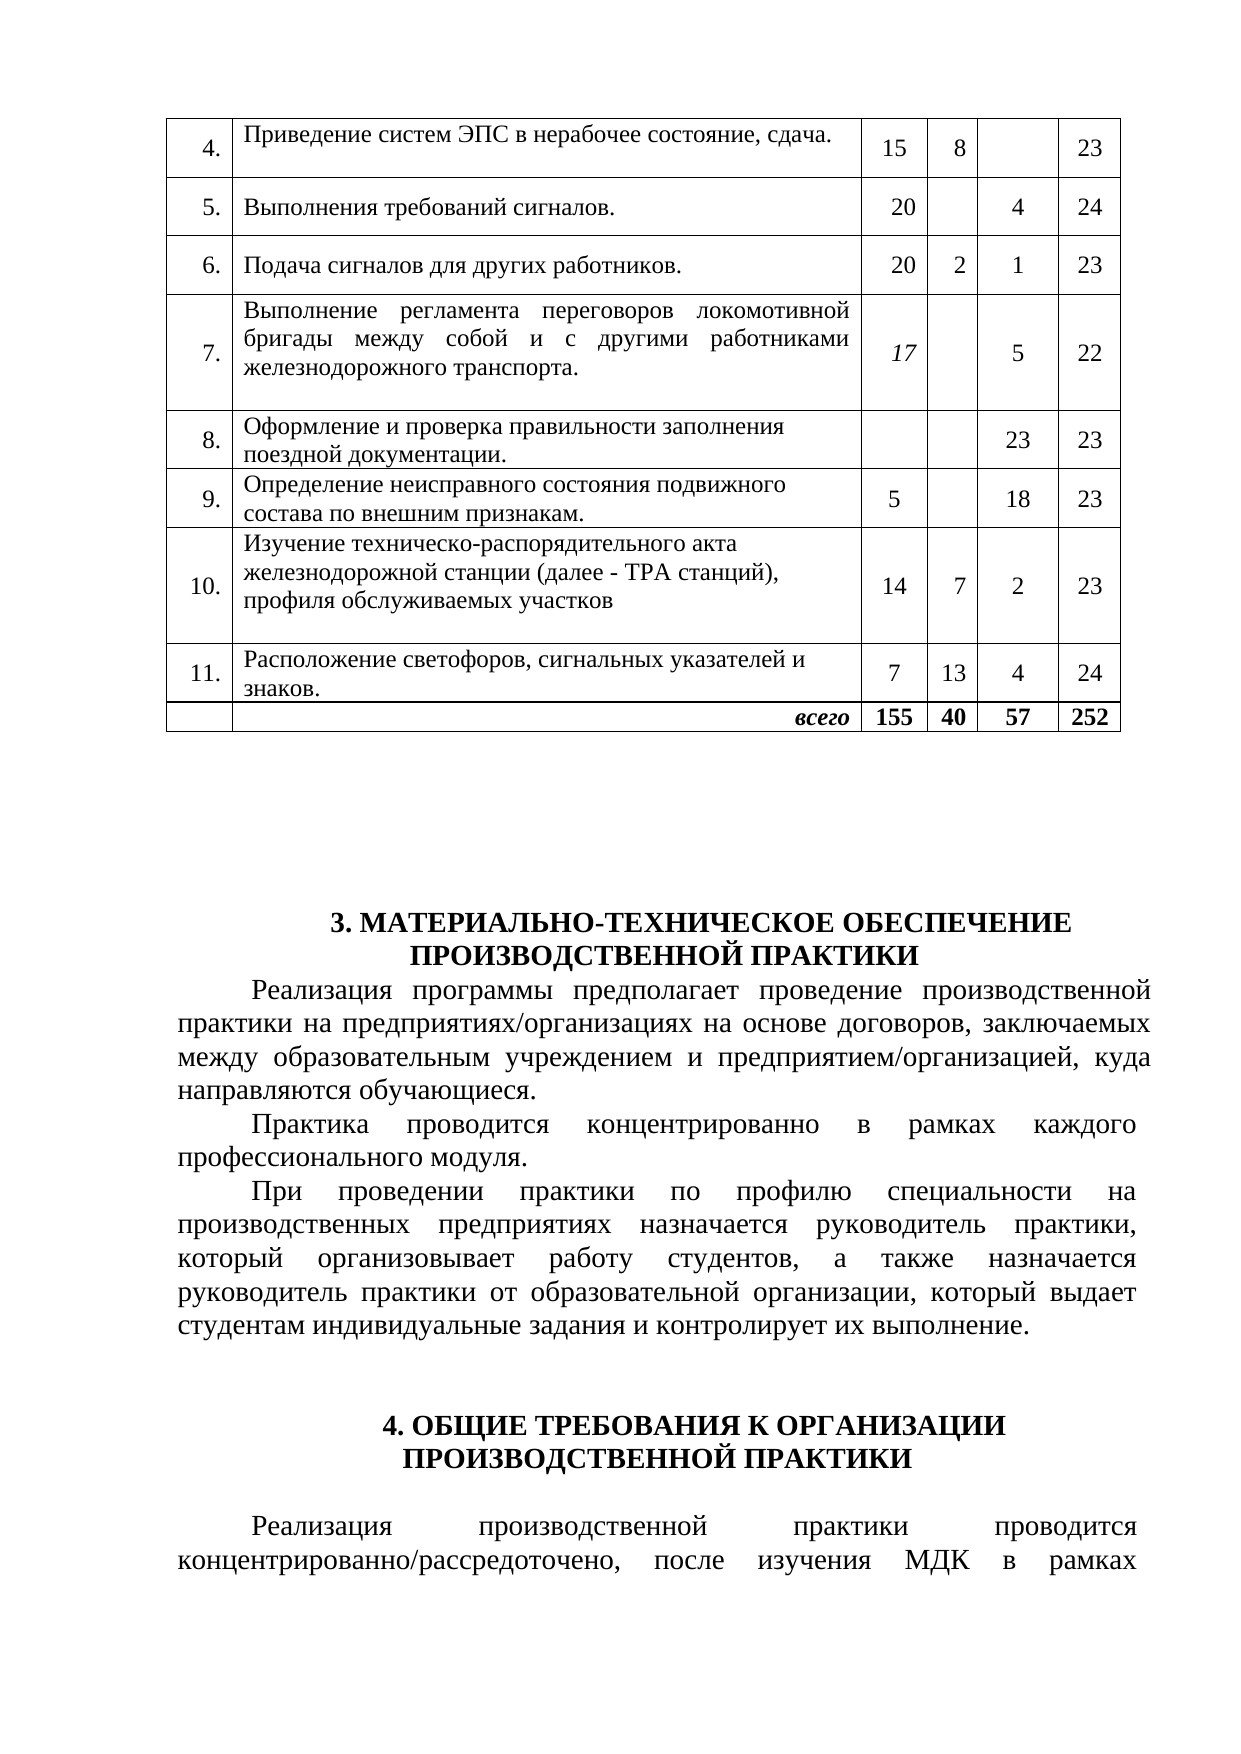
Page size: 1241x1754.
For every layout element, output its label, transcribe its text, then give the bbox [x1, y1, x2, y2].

table_cell [862, 411, 927, 468]
table_cell всего [233, 703, 861, 731]
table_cell 11. [167, 644, 232, 701]
table_cell 4. [167, 119, 232, 177]
table_cell [928, 178, 977, 235]
table_cell [928, 469, 977, 527]
table_cell Определение неисправного состояния подвижного состава по внешним признакам. [233, 469, 861, 527]
table_cell 23 [978, 411, 1058, 468]
text 4. ОБЩИЕ ТРЕБОВАНИЯ К ОРГАНИЗАЦИИ ПРОИЗВОДСТВЕННОЙ ПРАКТИКИ [177, 1408, 1137, 1475]
table_cell 2 [978, 528, 1058, 643]
table_cell [978, 119, 1058, 177]
table_cell 17 [862, 295, 927, 410]
table_cell 7 [928, 528, 977, 643]
table_cell Подача сигналов для других работников. [233, 236, 861, 294]
table_cell 24 [1059, 644, 1120, 701]
text При проведении практики по профилю специальности на производственных предприятиях назначается руководитель практики, который организовывает работу студентов, а также назначается руководитель практики от образовательной организации, который выдает студентам индивидуальные задания и контролирует их выполнение. [177, 1173, 1137, 1341]
table_cell 40 [928, 703, 977, 731]
table_cell [928, 411, 977, 468]
table_cell 8. [167, 411, 232, 468]
table_cell 14 [862, 528, 927, 643]
table_cell 6. [167, 236, 232, 294]
table_cell 1 [978, 236, 1058, 294]
table_cell 252 [1059, 703, 1120, 731]
table_cell 4 [978, 178, 1058, 235]
table_cell Расположение светофоров, сигнальных указателей и знаков. [233, 644, 861, 701]
table_cell 18 [978, 469, 1058, 527]
table_cell 5 [862, 469, 927, 527]
table_cell 20 [862, 236, 927, 294]
table_cell 57 [978, 703, 1058, 731]
table_cell [167, 703, 232, 731]
table_cell Изучение техническо-распорядительного акта железнодорожной станции (далее - ТРА станций), профиля обслуживаемых участков [233, 528, 861, 643]
table_cell Выполнения требований сигналов. [233, 178, 861, 235]
table_cell 155 [862, 703, 927, 731]
table_cell 24 [1059, 178, 1120, 235]
table_cell [928, 295, 977, 410]
table_cell 15 [862, 119, 927, 177]
table_cell 7 [862, 644, 927, 701]
table_cell 20 [862, 178, 927, 235]
table_cell Выполнение регламента переговоров локомотивной бригады между собой и с другими работниками железнодорожного транспорта. [233, 295, 861, 410]
text 3. МАТЕРИАЛЬНО-ТЕХНИЧЕСКОЕ ОБЕСПЕЧЕНИЕ ПРОИЗВОДСТВЕННОЙ ПРАКТИКИ [177, 905, 1152, 972]
table_cell Приведение систем ЭПС в нерабочее состояние, сдача. [233, 119, 861, 177]
table_cell Оформление и проверка правильности заполнения поездной документации. [233, 411, 861, 468]
table_cell 13 [928, 644, 977, 701]
table_cell 23 [1059, 411, 1120, 468]
table_cell 23 [1059, 469, 1120, 527]
table_cell 23 [1059, 119, 1120, 177]
table_cell 5. [167, 178, 232, 235]
table_cell 10. [167, 528, 232, 643]
text Реализация программы предполагает проведение производственной практики на предприятиях/организациях на основе договоров, заключаемых между образовательным учреждением и предприятием/организацией, куда направляются обучающиеся. [177, 972, 1152, 1106]
table_cell 5 [978, 295, 1058, 410]
table_cell 4 [978, 644, 1058, 701]
table_cell 23 [1059, 236, 1120, 294]
table_cell 22 [1059, 295, 1120, 410]
table_cell 7. [167, 295, 232, 410]
table_cell 23 [1059, 528, 1120, 643]
text Практика проводится концентрированно в рамках каждого профессионального модуля. [177, 1106, 1137, 1173]
table_cell 8 [928, 119, 977, 177]
table_cell 9. [167, 469, 232, 527]
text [177, 1508, 1137, 1576]
table_cell 2 [928, 236, 977, 294]
